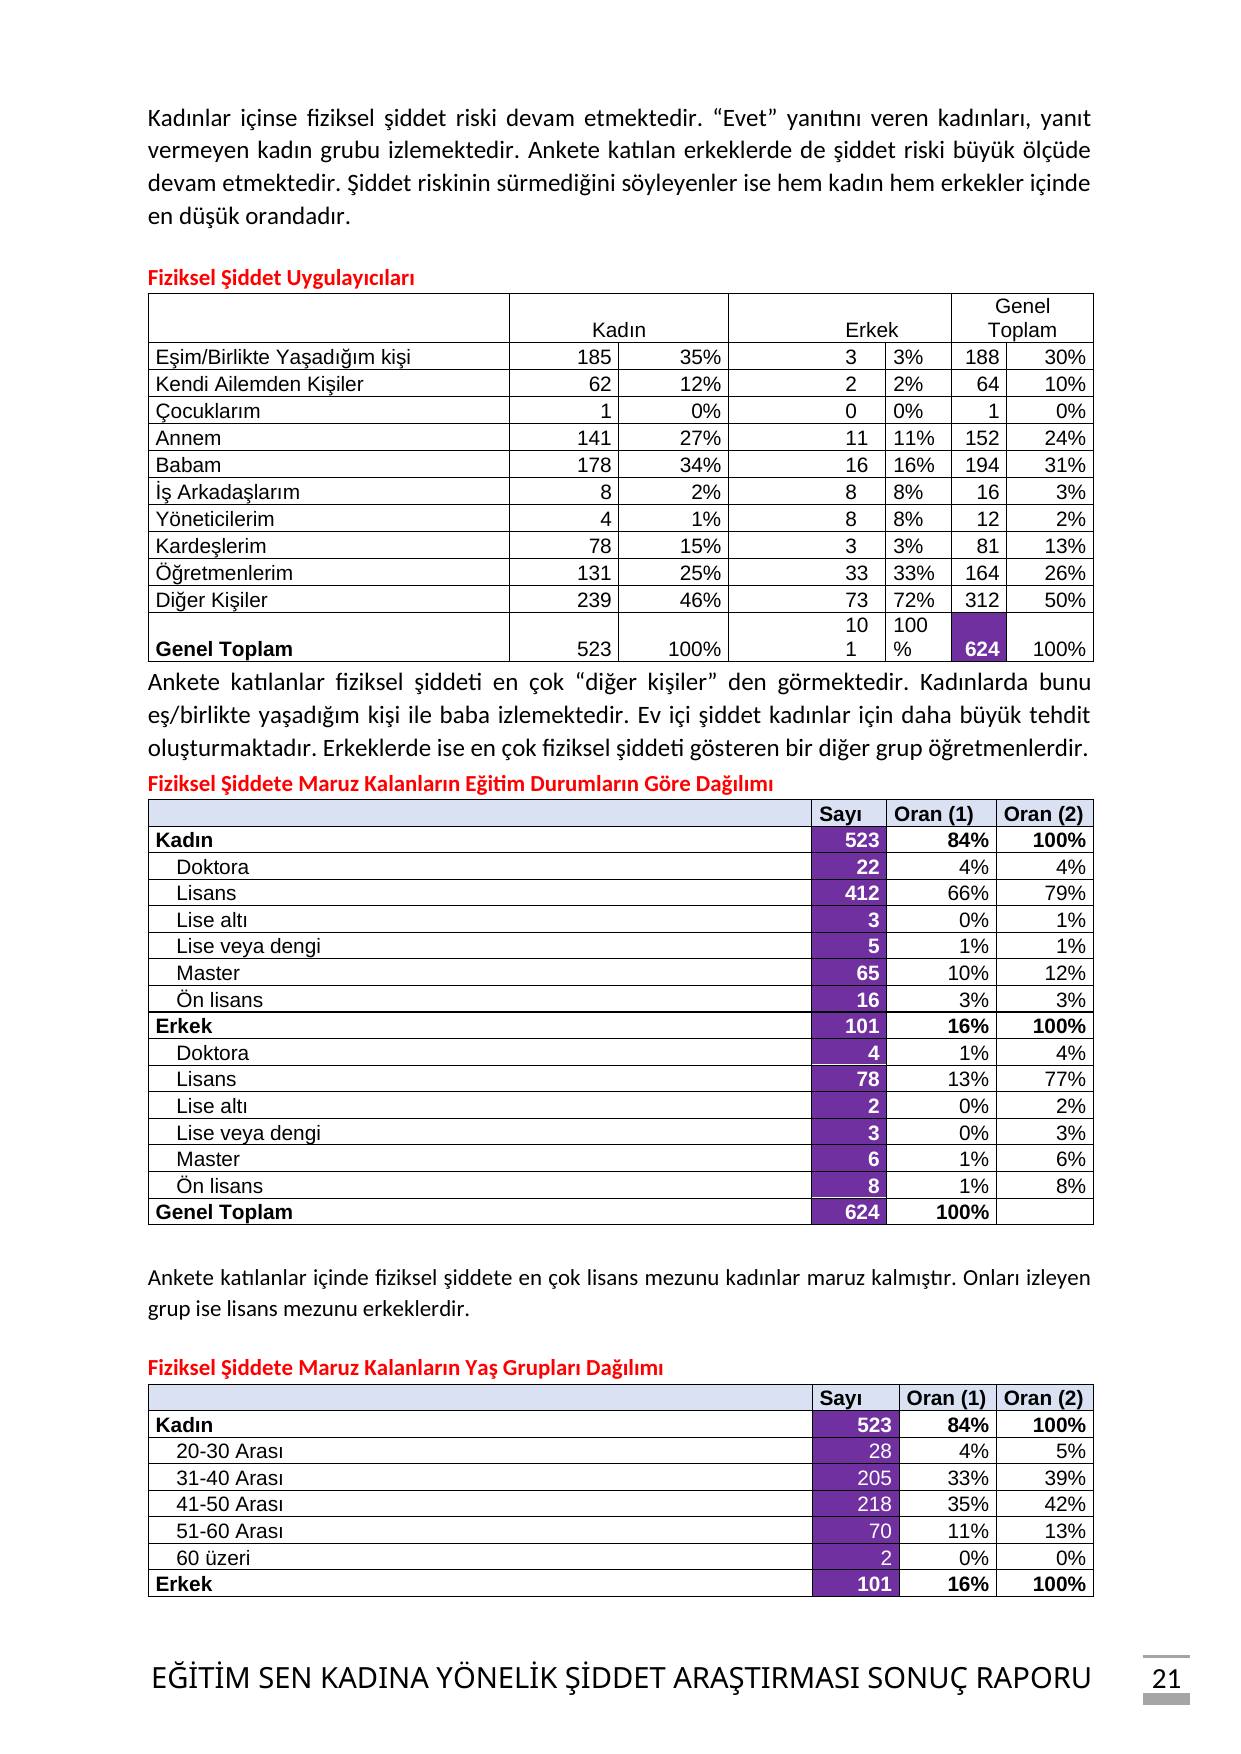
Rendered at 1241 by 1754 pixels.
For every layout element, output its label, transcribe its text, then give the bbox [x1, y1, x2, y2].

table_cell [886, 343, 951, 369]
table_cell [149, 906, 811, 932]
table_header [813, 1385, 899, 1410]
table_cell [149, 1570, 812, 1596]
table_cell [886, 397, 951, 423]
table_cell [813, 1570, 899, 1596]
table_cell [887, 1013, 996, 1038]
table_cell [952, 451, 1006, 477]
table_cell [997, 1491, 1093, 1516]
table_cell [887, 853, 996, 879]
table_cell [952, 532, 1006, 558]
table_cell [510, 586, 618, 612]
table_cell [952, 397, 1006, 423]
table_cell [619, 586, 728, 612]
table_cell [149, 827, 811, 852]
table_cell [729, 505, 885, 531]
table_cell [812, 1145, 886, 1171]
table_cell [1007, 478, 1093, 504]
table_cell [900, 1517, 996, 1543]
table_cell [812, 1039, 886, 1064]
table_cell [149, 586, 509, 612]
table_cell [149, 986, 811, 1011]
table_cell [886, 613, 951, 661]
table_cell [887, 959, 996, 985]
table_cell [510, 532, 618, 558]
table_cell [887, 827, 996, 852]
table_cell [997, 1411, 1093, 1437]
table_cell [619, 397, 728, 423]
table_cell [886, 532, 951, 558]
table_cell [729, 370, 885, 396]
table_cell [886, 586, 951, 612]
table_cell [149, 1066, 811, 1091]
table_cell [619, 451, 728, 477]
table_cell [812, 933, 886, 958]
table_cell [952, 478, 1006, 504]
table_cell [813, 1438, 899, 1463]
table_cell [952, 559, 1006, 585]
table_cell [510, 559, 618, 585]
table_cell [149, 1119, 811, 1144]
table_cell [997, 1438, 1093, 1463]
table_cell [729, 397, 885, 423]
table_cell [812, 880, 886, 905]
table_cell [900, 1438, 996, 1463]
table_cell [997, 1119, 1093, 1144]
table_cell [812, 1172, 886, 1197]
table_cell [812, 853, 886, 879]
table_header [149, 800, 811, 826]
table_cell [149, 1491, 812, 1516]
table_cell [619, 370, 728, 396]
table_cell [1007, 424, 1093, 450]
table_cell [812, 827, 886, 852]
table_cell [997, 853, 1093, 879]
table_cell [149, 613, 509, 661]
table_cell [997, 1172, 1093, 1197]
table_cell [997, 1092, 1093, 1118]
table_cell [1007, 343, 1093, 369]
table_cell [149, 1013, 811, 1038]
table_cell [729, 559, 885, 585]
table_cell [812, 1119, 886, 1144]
subtitle Ankete katılanlar fiziksel şiddeti en çok “diğer kişiler” den görmektedir. Kadınlarda bunu eş/birlikte yaşadığım kişi ile baba izlemektedir. Ev içi şiddet kadınlar için daha büyük tehdit oluşturmaktadır. Erkeklerde ise en çok fiziksel şiddeti gösteren bir diğer grup öğretmenlerdir. [148, 666, 1093, 762]
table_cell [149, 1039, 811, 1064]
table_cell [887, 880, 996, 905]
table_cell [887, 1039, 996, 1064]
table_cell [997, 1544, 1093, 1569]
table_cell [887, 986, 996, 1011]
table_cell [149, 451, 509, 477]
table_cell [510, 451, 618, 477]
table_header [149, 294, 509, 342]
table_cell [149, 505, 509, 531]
subtitle Fiziksel Şiddete Maruz Kalanların Yaş Grupları Dağılımı [148, 1328, 1093, 1381]
subtitle Fiziksel Şiddete Maruz Kalanların Eğitim Durumların Göre Dağılımı [148, 769, 1093, 797]
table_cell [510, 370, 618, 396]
subtitle Kadınlar içinse fiziksel şiddet riski devam etmektedir. “Evet” yanıtını veren kadınları, yanıt vermeyen kadın grubu izlemektedir. Ankete katılan erkeklerde de şiddet riski büyük ölçüde devam etmektedir. Şiddet riskinin sürmediğini söyleyenler ise hem kadın hem erkekler içinde en düşük orandadır. [148, 102, 1093, 231]
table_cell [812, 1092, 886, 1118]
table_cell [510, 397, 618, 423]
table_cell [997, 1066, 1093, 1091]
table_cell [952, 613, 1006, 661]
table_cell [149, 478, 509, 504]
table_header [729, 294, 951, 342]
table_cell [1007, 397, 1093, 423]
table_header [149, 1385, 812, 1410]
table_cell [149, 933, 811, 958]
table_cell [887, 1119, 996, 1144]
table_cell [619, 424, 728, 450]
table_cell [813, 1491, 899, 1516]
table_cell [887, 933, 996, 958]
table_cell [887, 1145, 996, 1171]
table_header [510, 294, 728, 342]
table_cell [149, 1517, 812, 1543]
subtitle Fiziksel Şiddet Uygulayıcıları [148, 238, 1093, 291]
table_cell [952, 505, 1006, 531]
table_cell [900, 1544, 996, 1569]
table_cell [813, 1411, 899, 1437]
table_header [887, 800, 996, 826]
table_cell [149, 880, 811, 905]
subtitle Ankete katılanlar içinde fiziksel şiddete en çok lisans mezunu kadınlar maruz kalmıştır. Onları izleyen grup ise lisans mezunu erkeklerdir. [148, 1263, 1093, 1322]
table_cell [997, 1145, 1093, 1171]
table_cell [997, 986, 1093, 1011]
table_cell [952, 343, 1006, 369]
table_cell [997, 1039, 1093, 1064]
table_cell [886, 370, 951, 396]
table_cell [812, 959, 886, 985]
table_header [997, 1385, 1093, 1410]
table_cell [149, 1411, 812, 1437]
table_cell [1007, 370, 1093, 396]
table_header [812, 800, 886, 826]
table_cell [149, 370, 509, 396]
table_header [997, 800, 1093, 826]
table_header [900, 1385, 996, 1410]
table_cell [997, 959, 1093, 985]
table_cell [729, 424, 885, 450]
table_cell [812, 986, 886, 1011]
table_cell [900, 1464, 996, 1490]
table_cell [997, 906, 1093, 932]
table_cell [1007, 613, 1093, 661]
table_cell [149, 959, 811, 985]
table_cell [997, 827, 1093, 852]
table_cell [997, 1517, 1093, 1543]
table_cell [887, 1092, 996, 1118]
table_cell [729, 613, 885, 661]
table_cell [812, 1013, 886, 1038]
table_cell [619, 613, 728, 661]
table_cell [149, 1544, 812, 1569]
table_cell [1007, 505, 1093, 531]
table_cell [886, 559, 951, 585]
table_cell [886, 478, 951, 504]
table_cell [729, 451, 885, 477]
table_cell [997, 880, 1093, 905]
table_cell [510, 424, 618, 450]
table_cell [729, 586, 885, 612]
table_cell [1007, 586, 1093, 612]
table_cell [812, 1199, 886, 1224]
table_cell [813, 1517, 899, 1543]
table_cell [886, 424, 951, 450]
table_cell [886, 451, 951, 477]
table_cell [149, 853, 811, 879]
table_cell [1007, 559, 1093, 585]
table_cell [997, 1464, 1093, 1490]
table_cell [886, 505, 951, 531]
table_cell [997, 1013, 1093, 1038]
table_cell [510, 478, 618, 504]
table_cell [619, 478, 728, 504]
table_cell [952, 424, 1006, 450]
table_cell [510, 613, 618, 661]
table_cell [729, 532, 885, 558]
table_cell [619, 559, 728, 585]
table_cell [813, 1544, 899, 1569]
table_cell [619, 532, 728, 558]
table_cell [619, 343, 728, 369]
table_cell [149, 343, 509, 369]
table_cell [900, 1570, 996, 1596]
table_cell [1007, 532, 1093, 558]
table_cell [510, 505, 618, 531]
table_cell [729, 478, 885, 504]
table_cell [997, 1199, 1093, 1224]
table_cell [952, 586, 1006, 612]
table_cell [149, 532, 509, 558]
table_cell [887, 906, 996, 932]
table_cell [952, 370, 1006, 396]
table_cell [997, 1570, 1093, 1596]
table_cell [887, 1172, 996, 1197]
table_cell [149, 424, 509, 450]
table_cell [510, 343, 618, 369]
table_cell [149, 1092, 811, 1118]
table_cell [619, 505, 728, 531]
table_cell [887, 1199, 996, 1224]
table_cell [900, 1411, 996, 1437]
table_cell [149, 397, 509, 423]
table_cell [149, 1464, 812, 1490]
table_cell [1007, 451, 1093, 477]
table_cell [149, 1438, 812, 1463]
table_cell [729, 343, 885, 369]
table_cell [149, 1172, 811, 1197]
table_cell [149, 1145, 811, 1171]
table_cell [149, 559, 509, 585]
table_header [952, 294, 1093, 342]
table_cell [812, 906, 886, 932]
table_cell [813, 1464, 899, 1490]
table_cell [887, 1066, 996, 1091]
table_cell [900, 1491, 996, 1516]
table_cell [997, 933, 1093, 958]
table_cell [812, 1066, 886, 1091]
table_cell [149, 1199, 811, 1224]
